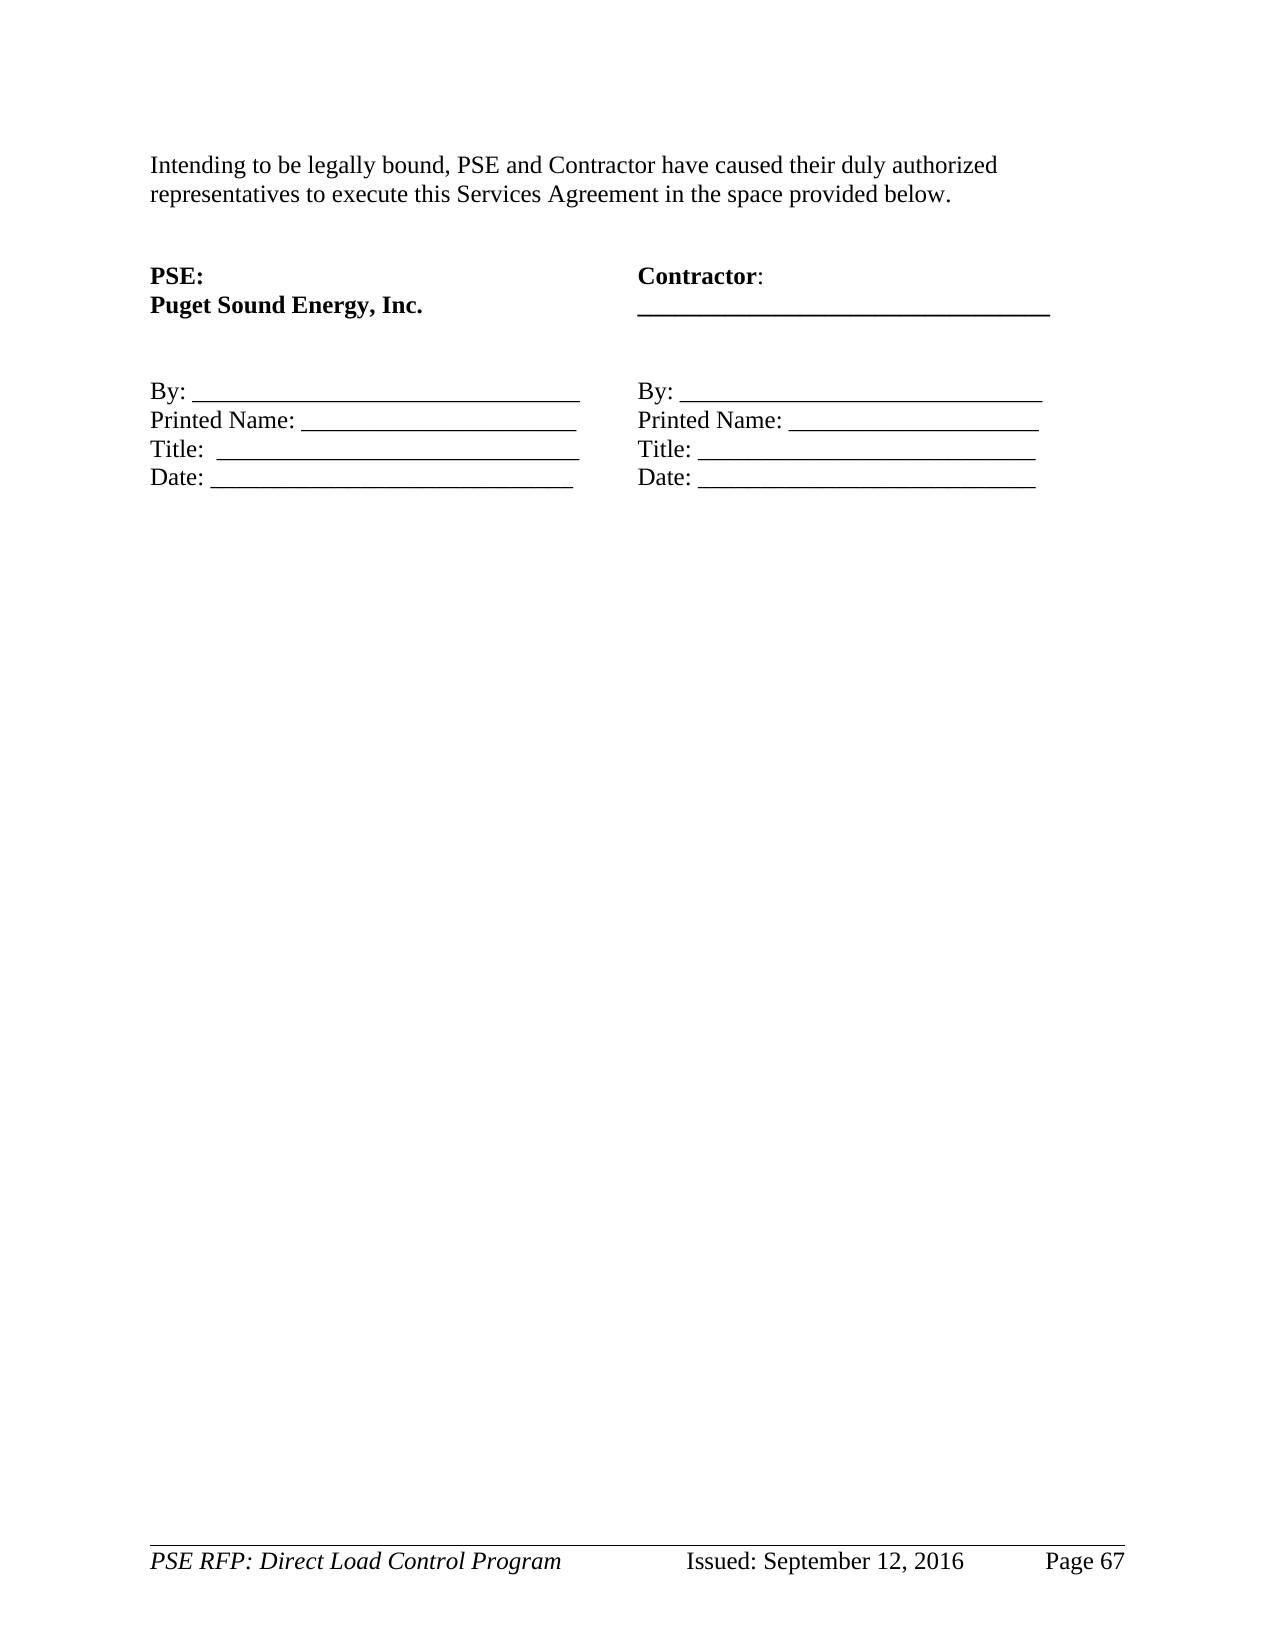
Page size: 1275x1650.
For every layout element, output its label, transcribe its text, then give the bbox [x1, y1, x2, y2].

text By: _______________________________ By: _____________________________ [150, 376, 1125, 405]
text Puget Sound Energy, Inc. _________________________________ [150, 290, 1162, 319]
text PSE: Contractor: [150, 261, 1162, 290]
text Printed Name: ______________________ Printed Name: ____________________ [150, 405, 1125, 434]
text Date: _____________________________ Date: ___________________________ [150, 462, 1162, 491]
text Intending to be legally bound, PSE and Contractor have caused their duly authorized representatives to execute this Services Agreement in the space provided below. [150, 150, 1125, 207]
text Title: _____________________________ Title: ___________________________ [150, 434, 1125, 462]
